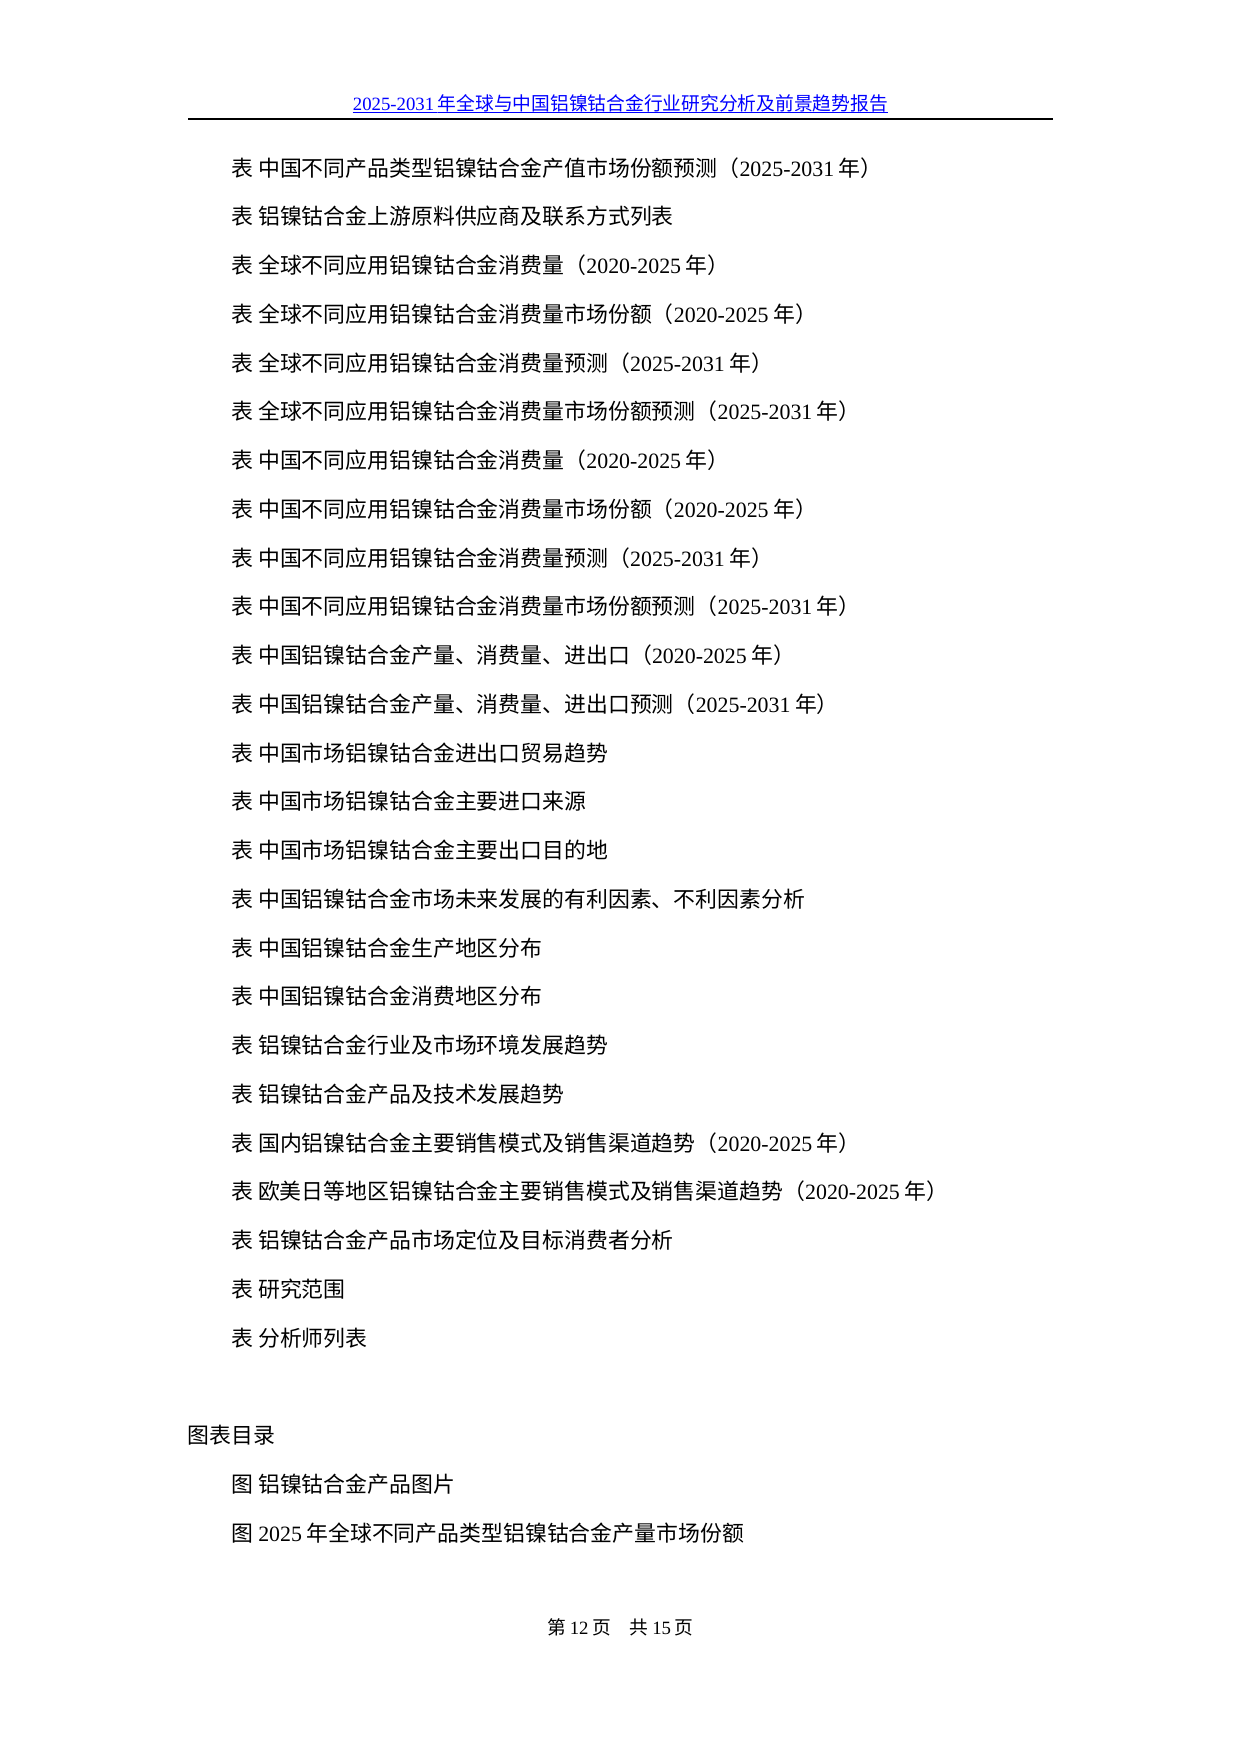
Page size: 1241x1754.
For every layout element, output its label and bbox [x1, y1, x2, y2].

text [187, 150, 1053, 1548]
